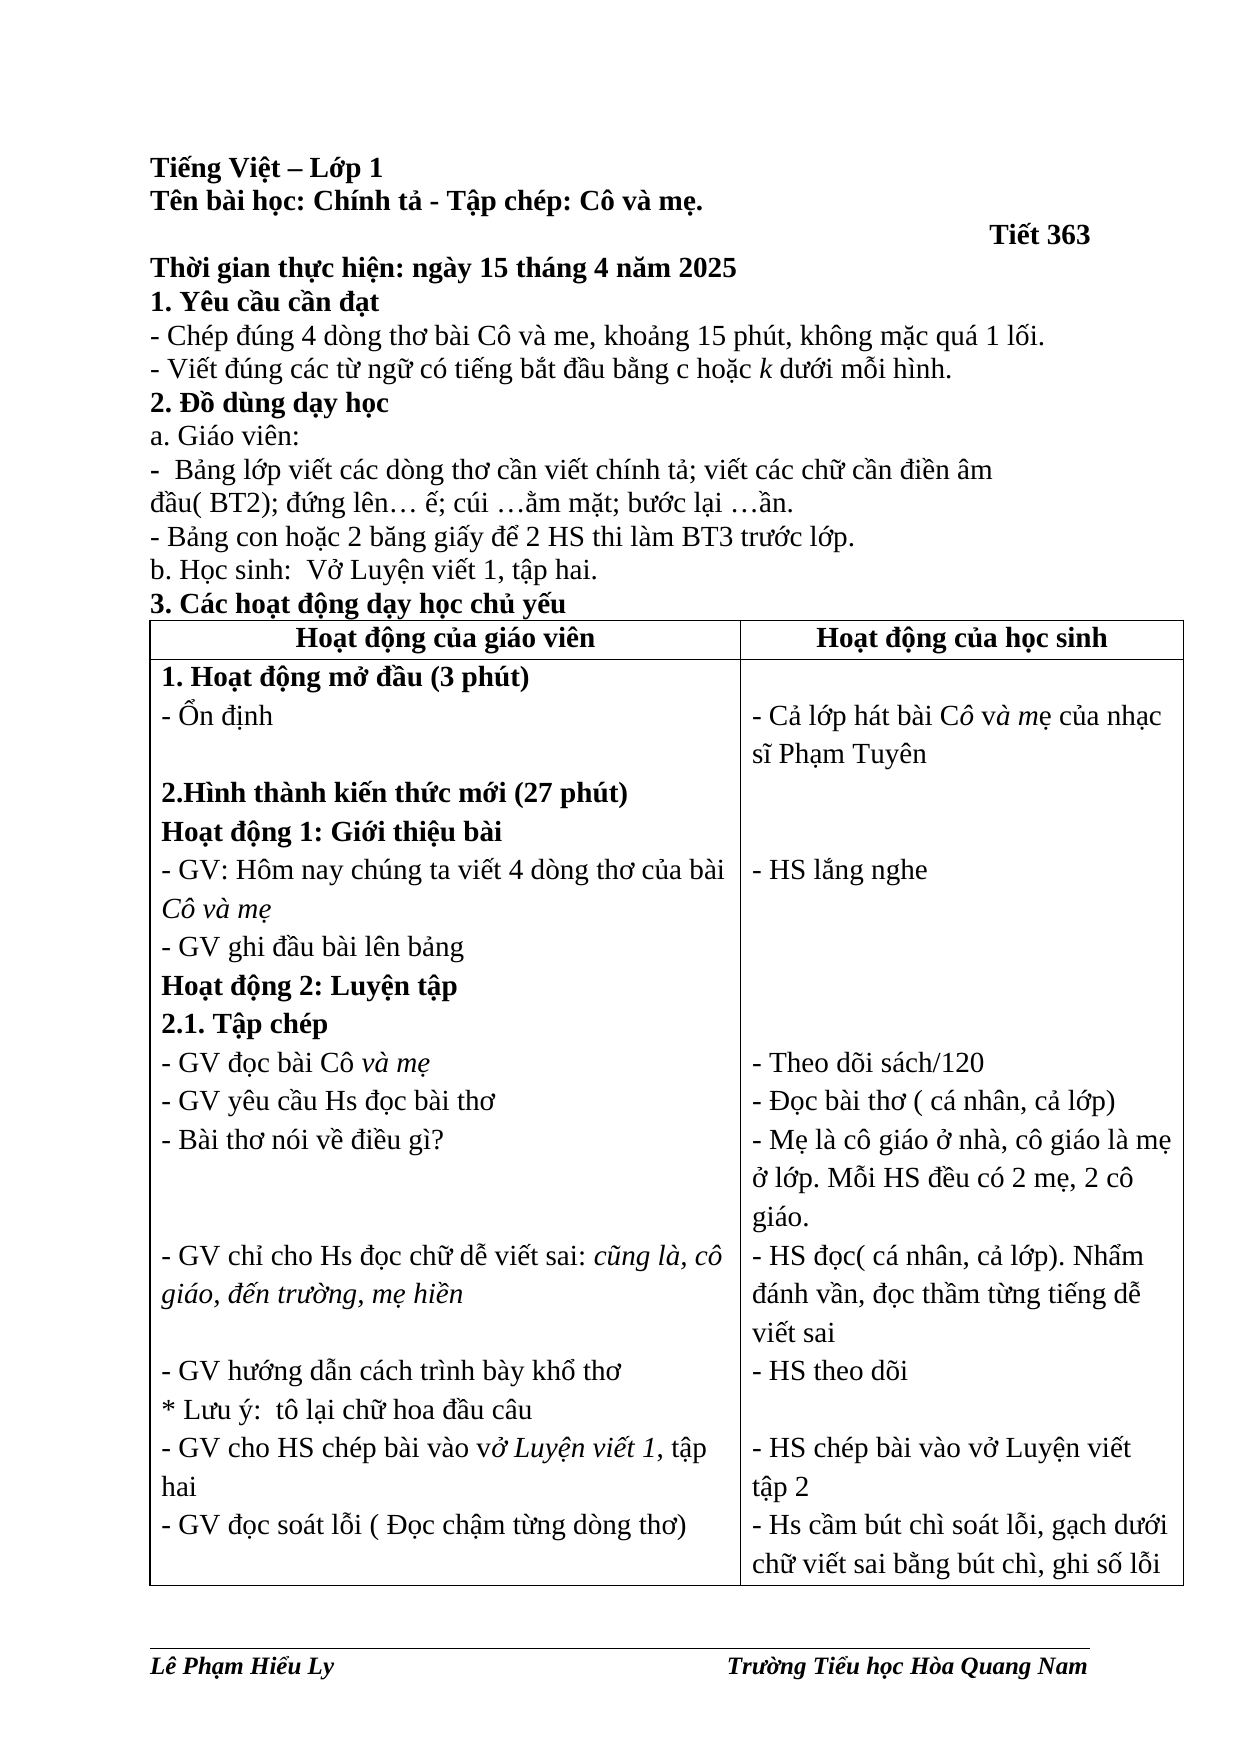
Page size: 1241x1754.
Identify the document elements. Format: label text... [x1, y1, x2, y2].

text Tiết 363 [150, 217, 1090, 251]
text - Bảng con hoặc 2 băng giấy để 2 HS thi làm BT3 trước lớp. [150, 519, 1090, 552]
text a. Giáo viên: [150, 418, 1090, 452]
text 2. Đồ dùng dạy học [150, 385, 1090, 418]
table_header Hoạt động của học sinh [741, 621, 1183, 658]
text Thời gian thực hiện: ngày 15 tháng 4 năm 2025 [150, 251, 1090, 284]
text 3. Các hoạt động dạy học chủ yếu [150, 586, 1090, 619]
text Tên bài học: Chính tả - Tập chép: Cô và mẹ. [150, 183, 1090, 217]
text - Chép đúng 4 dòng thơ bài Cô và me, khoảng 15 phút, không mặc quá 1 lối. [150, 318, 1090, 351]
text 1. Yêu cầu cần đạt [150, 284, 1090, 318]
text Tiếng Việt – Lớp 1 [150, 150, 1090, 183]
text - Bảng lớp viết các dòng thơ cần viết chính tả; viết các chữ cần điền âm đầu( BT2); đứng lên… ế; cúi …ằm mặt; bước lại …ần. [150, 452, 1105, 519]
text b. Học sinh: Vở Luyện viết 1, tập hai. [150, 552, 1090, 586]
table_header Hoạt động của giáo viên [151, 621, 740, 658]
text - Viết đúng các từ ngữ có tiếng bắt đầu bằng c hoặc k dưới mỗi hình. [150, 351, 1090, 385]
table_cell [741, 660, 1183, 1584]
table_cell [151, 660, 740, 1584]
